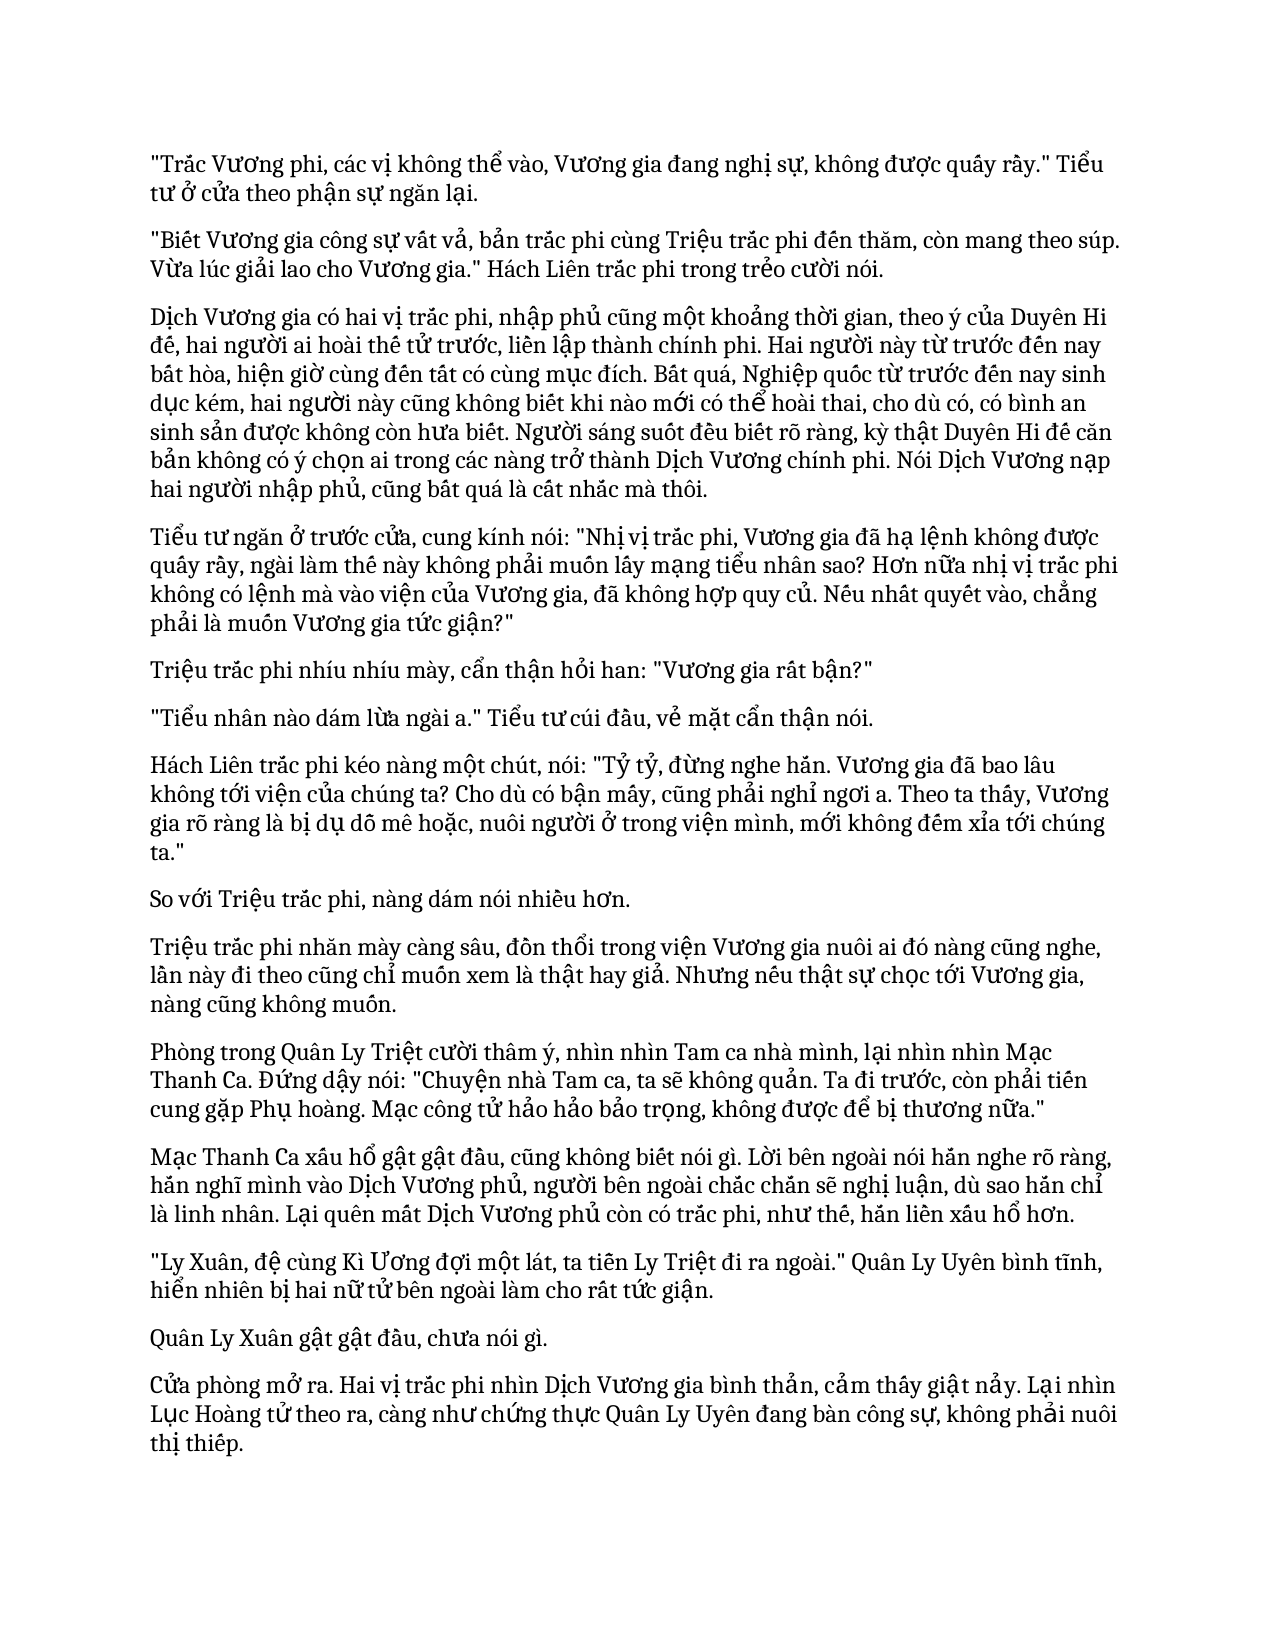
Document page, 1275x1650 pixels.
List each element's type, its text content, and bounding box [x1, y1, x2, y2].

text Dịch Vương gia có hai vị trắc phi, nhập phủ cũng một khoảng thời gian, theo ý của Duyên Hi đế, hai người ai hoài thế tử trước, liền lập thành chính phi. Hai người này từ trước đến nay bất hòa, hiện giờ cùng đến tất có cùng mục đích. Bất quá, Nghiệp quốc từ trước đến nay sinh dục kém, hai người này cũng không biết khi nào mới có thể hoài thai, cho dù có, có bình an sinh sản được không còn hưa biết. Người sáng suốt đều biết rõ ràng, kỳ thật Duyên Hi đế căn bản không có ý chọn ai trong các nàng trở thành Dịch Vương chính phi. Nói Dịch Vương nạp hai người nhập phủ, cũng bất quá là cất nhắc mà thôi. [150, 302, 1125, 504]
text Phòng trong Quân Ly Triệt cười thâm ý, nhìn nhìn Tam ca nhà mình, lại nhìn nhìn Mạc Thanh Ca. Đứng dậy nói: "Chuyện nhà Tam ca, ta sẽ không quản. Ta đi trước, còn phải tiến cung gặp Phụ hoàng. Mạc công tử hảo hảo bảo trọng, không được để bị thương nữa." [150, 1037, 1125, 1124]
text Mạc Thanh Ca xấu hổ gật gật đầu, cũng không biết nói gì. Lời bên ngoài nói hắn nghe rõ ràng, hắn nghĩ mình vào Dịch Vương phủ, người bên ngoài chắc chắn sẽ nghị luận, dù sao hắn chỉ là linh nhân. Lại quên mất Dịch Vương phủ còn có trắc phi, như thế, hắn liền xấu hổ hơn. [150, 1142, 1125, 1229]
text "Ly Xuân, đệ cùng Kì Ương đợi một lát, ta tiễn Ly Triệt đi ra ngoài." Quân Ly Uyên bình tĩnh, hiển nhiên bị hai nữ tử bên ngoài làm cho rất tức giận. [150, 1247, 1125, 1305]
text "Trắc Vương phi, các vị không thể vào, Vương gia đang nghị sự, không được quấy rầy." Tiểu tư ở cửa theo phận sự ngăn lại. [150, 150, 1125, 207]
text Triệu trắc phi nhăn mày càng sâu, đồn thổi trong viện Vương gia nuôi ai đó nàng cũng nghe, lần này đi theo cũng chỉ muốn xem là thật hay giả. Nhưng nếu thật sự chọc tới Vương gia, nàng cũng không muốn. [150, 932, 1125, 1019]
text So với Triệu trắc phi, nàng dám nói nhiều hơn. [150, 885, 1125, 914]
text Tiểu tư ngăn ở trước cửa, cung kính nói: "Nhị vị trắc phi, Vương gia đã hạ lệnh không được quấy rầy, ngài làm thế này không phải muốn lấy mạng tiểu nhân sao? Hơn nữa nhị vị trắc phi không có lệnh mà vào viện của Vương gia, đã không hợp quy củ. Nếu nhất quyết vào, chẳng phải là muốn Vương gia tức giận?" [150, 522, 1125, 637]
text Quân Ly Xuân gật gật đầu, chưa nói gì. [150, 1324, 1125, 1352]
text Hách Liên trắc phi kéo nàng một chút, nói: "Tỷ tỷ, đừng nghe hắn. Vương gia đã bao lâu không tới viện của chúng ta? Cho dù có bận mấy, cũng phải nghỉ ngơi a. Theo ta thấy, Vương gia rõ ràng là bị dụ dỗ mê hoặc, nuôi người ở trong viện mình, mới không đếm xỉa tới chúng ta." [150, 751, 1125, 866]
text Triệu trắc phi nhíu nhíu mày, cẩn thận hỏi han: "Vương gia rất bận?" [150, 656, 1125, 685]
text Cửa phòng mở ra. Hai vị trắc phi nhìn Dịch Vương gia bình thản, cảm thấy giật nảy. Lại nhìn Lục Hoàng tử theo ra, càng như chứng thực Quân Ly Uyên đang bàn công sự, không phải nuôi thị thiếp. [150, 1371, 1125, 1457]
text "Biết Vương gia công sự vất vả, bản trắc phi cùng Triệu trắc phi đến thăm, còn mang theo súp. Vừa lúc giải lao cho Vương gia." Hách Liên trắc phi trong trẻo cười nói. [150, 226, 1125, 284]
text "Tiểu nhân nào dám lừa ngài a." Tiểu tư cúi đầu, vẻ mặt cẩn thận nói. [150, 704, 1125, 732]
